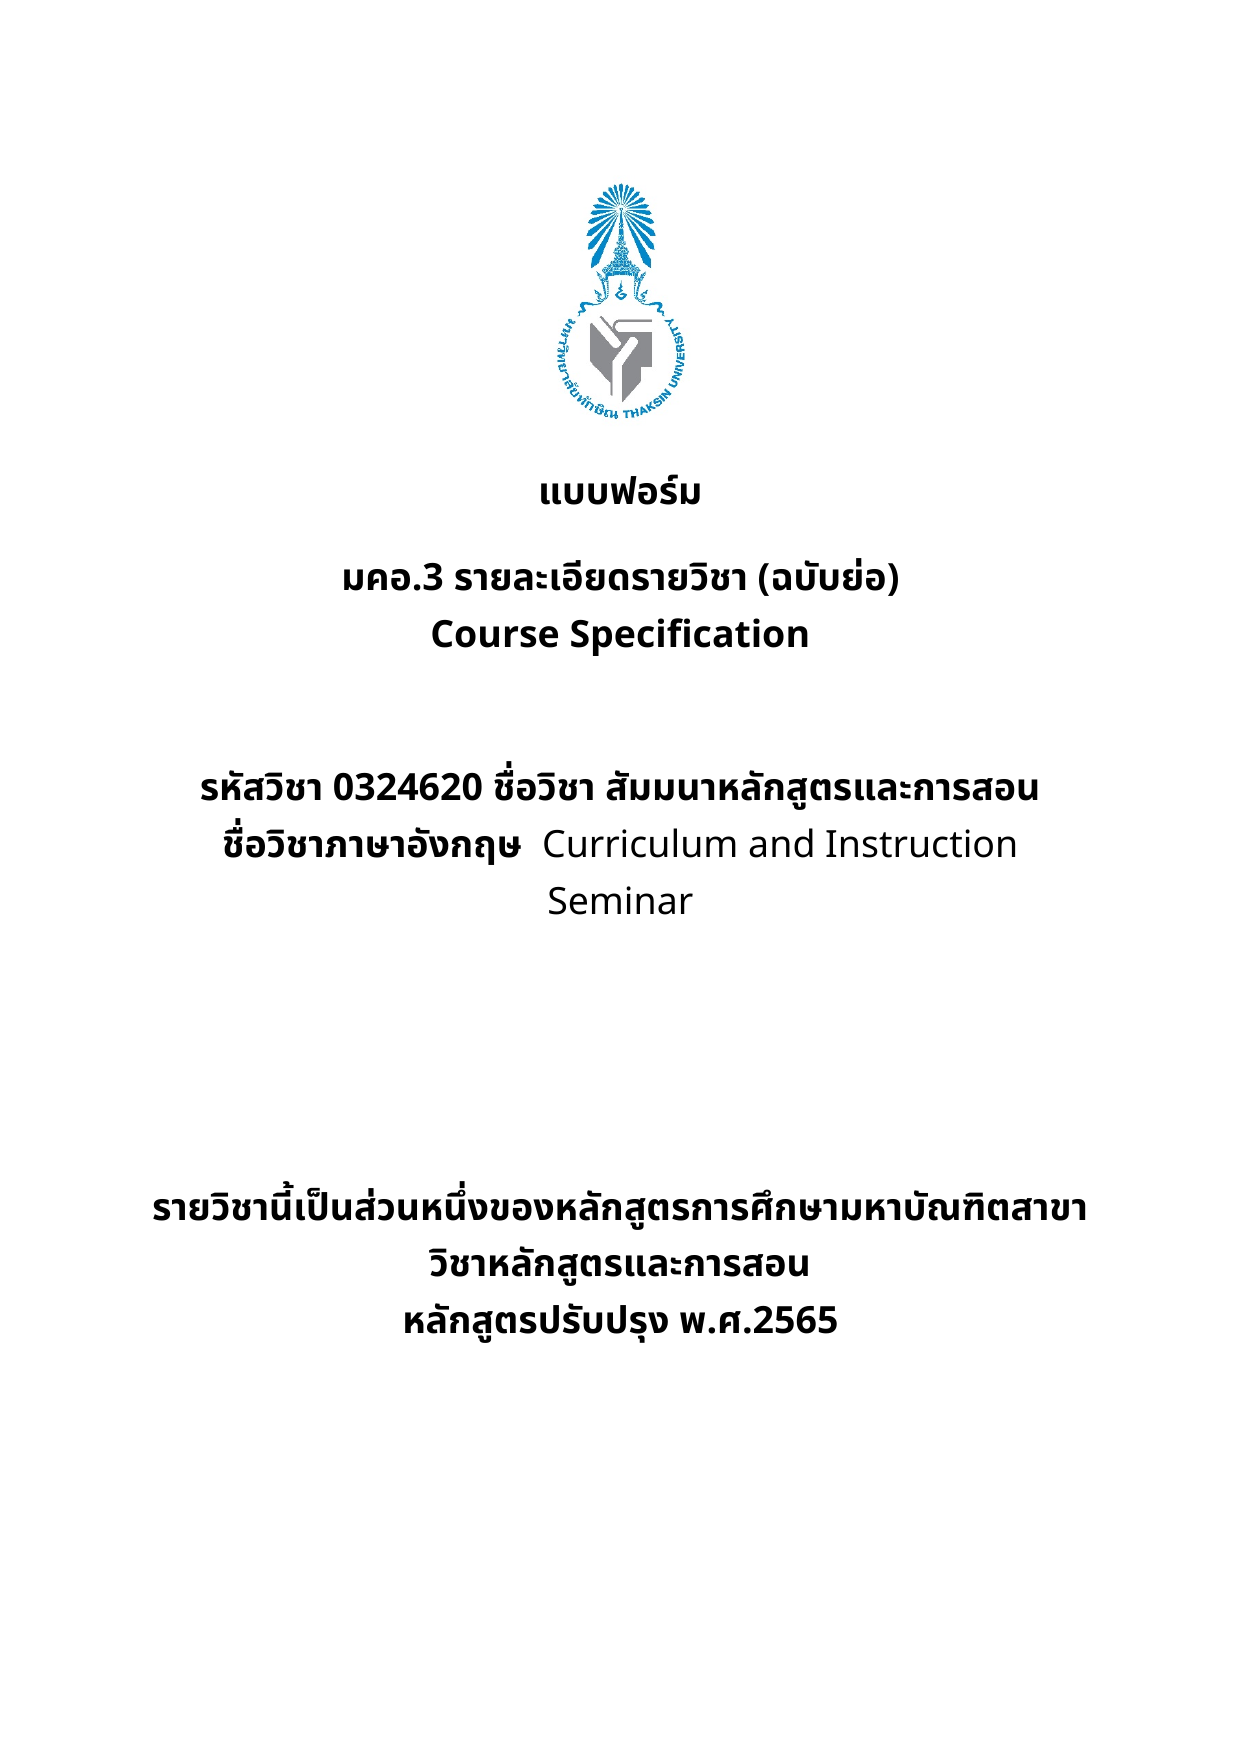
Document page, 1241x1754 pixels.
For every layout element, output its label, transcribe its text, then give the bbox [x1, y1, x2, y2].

text ชื่อวิชาภาษาอังกฤษ Curriculum and Instruction Seminar [150, 817, 1090, 925]
text รหัสวิชา 0324620 ชื่อวิชา สัมมนาหลักสูตรและการสอน [150, 760, 1090, 817]
text แบบฟอร์ม [150, 465, 1090, 522]
text หลักสูตรปรับปรุง พ.ศ.2565 [150, 1294, 1090, 1351]
picture [547, 175, 693, 428]
text Course Specification [150, 607, 1090, 658]
text มคอ.3 รายละเอียดรายวิชา (ฉบับย่อ) [150, 550, 1090, 607]
text รายวิชานี้เป็นส่วนหนึ่งของหลักสูตรการศึกษามหาบัณฑิตสาขาวิชาหลักสูตรและการสอน [150, 1180, 1090, 1294]
